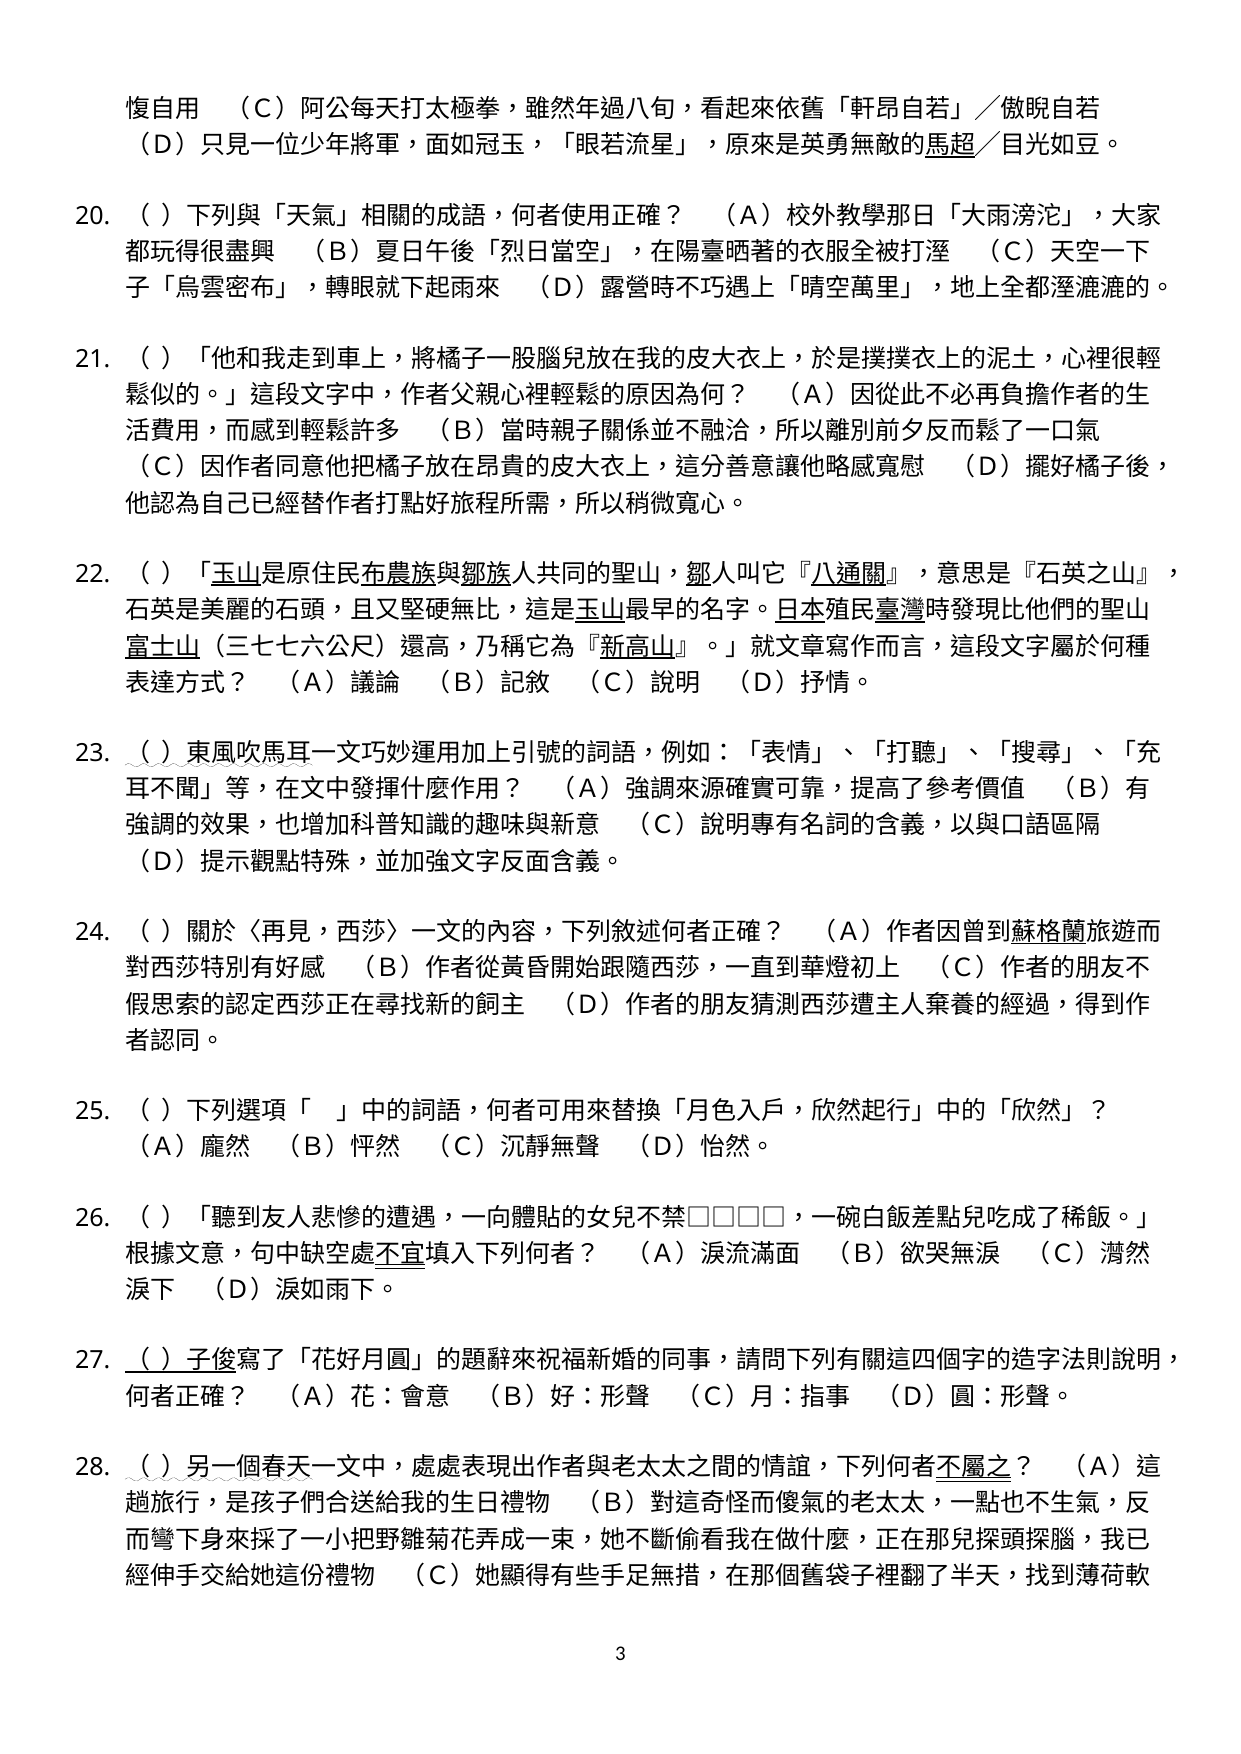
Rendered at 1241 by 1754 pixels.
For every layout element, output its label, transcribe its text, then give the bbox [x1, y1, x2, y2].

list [75, 89, 1165, 161]
list （ ）下列與「天氣」相關的成語，何者使用正確？ （Ａ）校外教學那日「大雨滂沱」，大家都玩得很盡興 （Ｂ）夏日午後「烈日當空」，在陽臺晒著的衣服全被打溼 （Ｃ）天空一下子「烏雲密布」，轉眼就下起雨來 （Ｄ）露營時不巧遇上「晴空萬里」，地上全都溼漉漉的。 [75, 195, 1165, 304]
list （ ）東風吹馬耳一文巧妙運用加上引號的詞語，例如：「表情」、「打聽」、「搜尋」、「充耳不聞」等，在文中發揮什麼作用？ （Ａ）強調來源確實可靠，提高了參考價值 （Ｂ）有強調的效果，也增加科普知識的趣味與新意 （Ｃ）說明專有名詞的含義，以與口語區隔 （Ｄ）提示觀點特殊，並加強文字反面含義。 [75, 732, 1165, 877]
list （ ）關於〈再見，西莎〉一文的內容，下列敘述何者正確？ （Ａ）作者因曾到蘇格蘭旅遊而對西莎特別有好感 （Ｂ）作者從黃昏開始跟隨西莎，一直到華燈初上 （Ｃ）作者的朋友不假思索的認定西莎正在尋找新的飼主 （Ｄ）作者的朋友猜測西莎遭主人棄養的經過，得到作者認同。 [75, 912, 1165, 1057]
list （ ）「玉山是原住民布農族與鄒族人共同的聖山，鄒人叫它『八通關』，意思是『石英之山』，石英是美麗的石頭，且又堅硬無比，這是玉山最早的名字。日本殖民臺灣時發現比他們的聖山富士山（三七七六公尺）還高，乃稱它為『新高山』。」就文章寫作而言，這段文字屬於何種表達方式？ （Ａ）議論 （Ｂ）記敘 （Ｃ）說明 （Ｄ）抒情。 [75, 553, 1165, 698]
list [75, 1447, 1165, 1592]
list （ ）下列選項「 」中的詞語，何者可用來替換「月色入戶，欣然起行」中的「欣然」？ （Ａ）龐然 （Ｂ）怦然 （Ｃ）沉靜無聲 （Ｄ）怡然。 [75, 1091, 1165, 1163]
list （ ）子俊寫了「花好月圓」的題辭來祝福新婚的同事，請問下列有關這四個字的造字法則說明，何者正確？ （Ａ）花：會意 （Ｂ）好：形聲 （Ｃ）月：指事 （Ｄ）圓：形聲。 [75, 1340, 1165, 1412]
list （ ）「聽到友人悲慘的遭遇，一向體貼的女兒不禁□□□□，一碗白飯差點兒吃成了稀飯。」根據文意，句中缺空處不宜填入下列何者？ （Ａ）淚流滿面 （Ｂ）欲哭無淚 （Ｃ）潸然淚下 （Ｄ）淚如雨下。 [75, 1197, 1165, 1306]
list （ ）「他和我走到車上，將橘子一股腦兒放在我的皮大衣上，於是撲撲衣上的泥土，心裡很輕鬆似的。」這段文字中，作者父親心裡輕鬆的原因為何？ （Ａ）因從此不必再負擔作者的生活費用，而感到輕鬆許多 （Ｂ）當時親子關係並不融洽，所以離別前夕反而鬆了一口氣 （Ｃ）因作者同意他把橘子放在昂貴的皮大衣上，這分善意讓他略感寬慰 （Ｄ）擺好橘子後，他認為自己已經替作者打點好旅程所需，所以稍微寬心。 [75, 338, 1165, 519]
